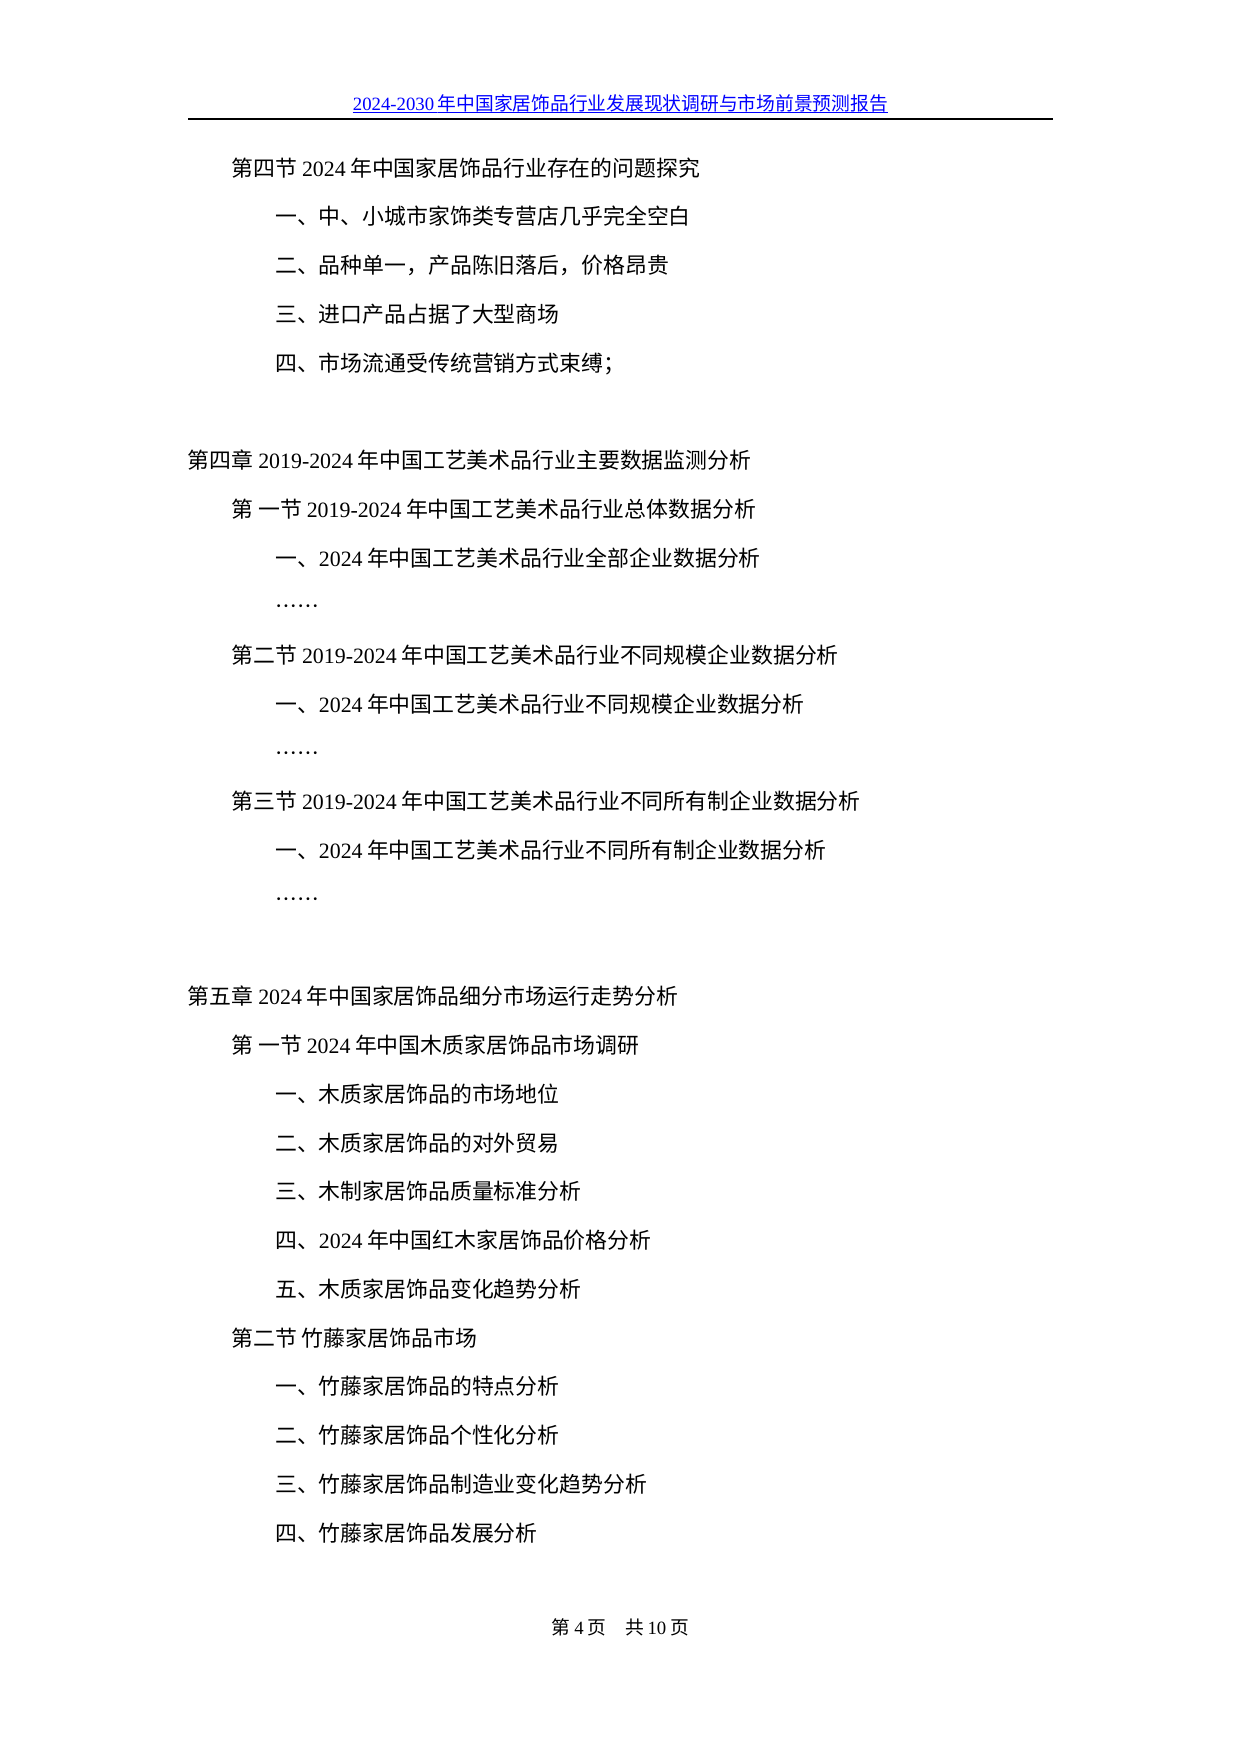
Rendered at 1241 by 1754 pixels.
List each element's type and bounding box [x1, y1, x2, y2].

text [187, 150, 1053, 1548]
